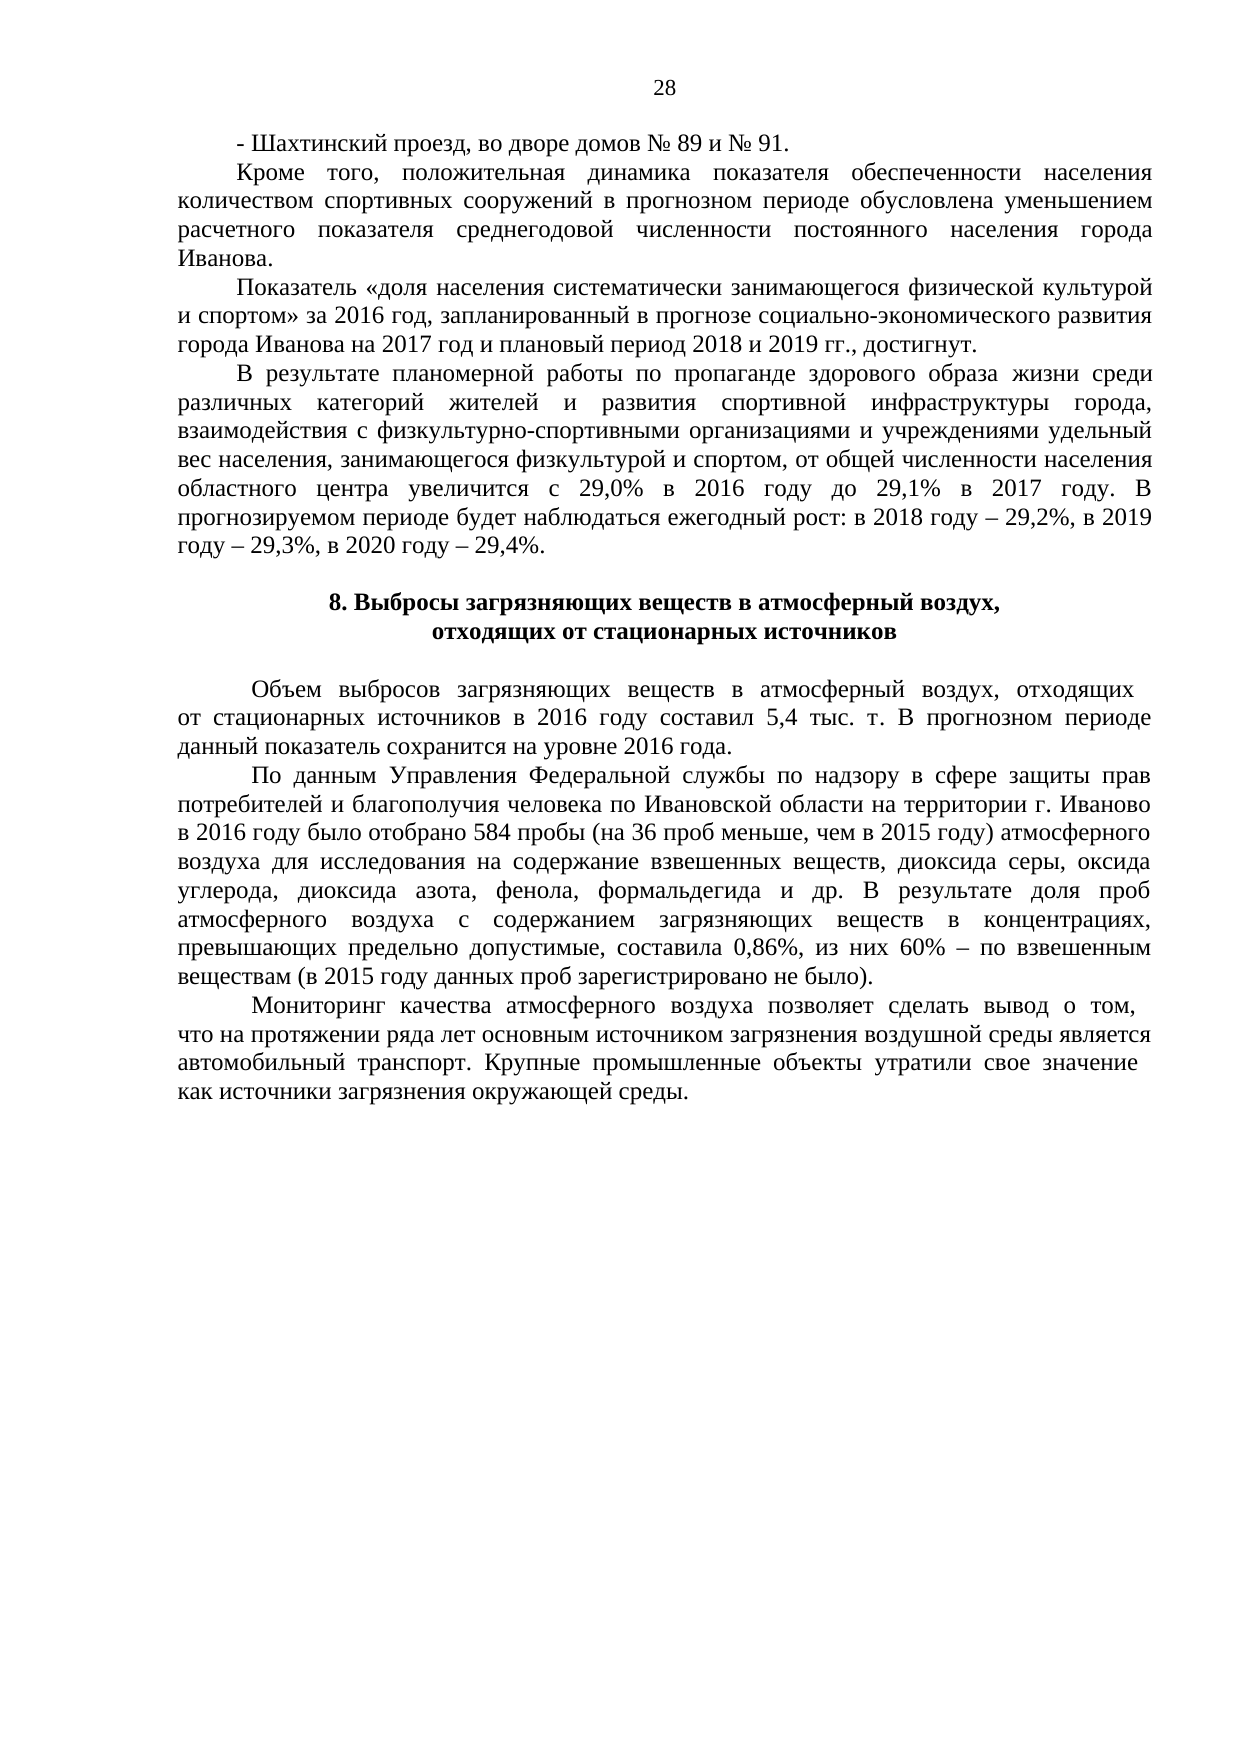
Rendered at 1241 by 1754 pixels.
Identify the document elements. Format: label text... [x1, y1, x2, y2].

text Мониторинг качества атмосферного воздуха позволяет сделать вывод о том, что на протяжении ряда лет основным источником загрязнения воздушной среды является автомобильный транспорт. Крупные промышленные объекты утратили свое значение как источники загрязнения окружающей среды. [177, 990, 1152, 1105]
text Показатель «доля населения систематически занимающегося физической культурой и спортом» за 2016 год, запланированный в прогнозе социально-экономического развития города Иванова на 2017 год и плановый период 2018 и 2019 гг., достигнут. [177, 272, 1153, 358]
text Объем выбросов загрязняющих веществ в атмосферный воздух, отходящих от стационарных источников в 2016 году составил 5,4 тыс. т. В прогнозном периоде данный показатель сохранится на уровне 2016 года. [177, 674, 1152, 760]
text Кроме того, положительная динамика показателя обеспеченности населения количеством спортивных сооружений в прогнозном периоде обусловлена уменьшением расчетного показателя среднегодовой численности постоянного населения города Иванова. [177, 157, 1153, 272]
text отходящих от стационарных источников [177, 616, 1152, 645]
text По данным Управления Федеральной службы по надзору в сфере защиты прав потребителей и благополучия человека по Ивановской области на территории г. Иваново в 2016 году было отобрано 584 пробы (на 36 проб меньше, чем в 2015 году) атмосферного воздуха для исследования на содержание взвешенных веществ, диоксида серы, оксида углерода, диоксида азота, фенола, формальдегида и др. В результате доля проб атмосферного воздуха с содержанием загрязняющих веществ в концентрациях, превышающих предельно допустимые, составила 0,86%, из них 60% – по взвешенным веществам (в 2015 году данных проб зарегистрировано не было). [177, 760, 1152, 990]
text 8. Выбросы загрязняющих веществ в атмосферный воздух, [177, 587, 1152, 616]
text - Шахтинский проезд, во дворе домов № 89 и № 91. [177, 128, 1152, 157]
text В результате планомерной работы по пропаганде здорового образа жизни среди различных категорий жителей и развития спортивной инфраструктуры города, взаимодействия с физкультурно-спортивными организациями и учреждениями удельный вес населения, занимающегося физкультурой и спортом, от общей численности населения областного центра увеличится с 29,0% в 2016 году до 29,1% в 2017 году. В прогнозируемом периоде будет наблюдаться ежегодный рост: в 2018 году – 29,2%, в 2019 году – 29,3%, в 2020 году – 29,4%. [177, 358, 1153, 559]
